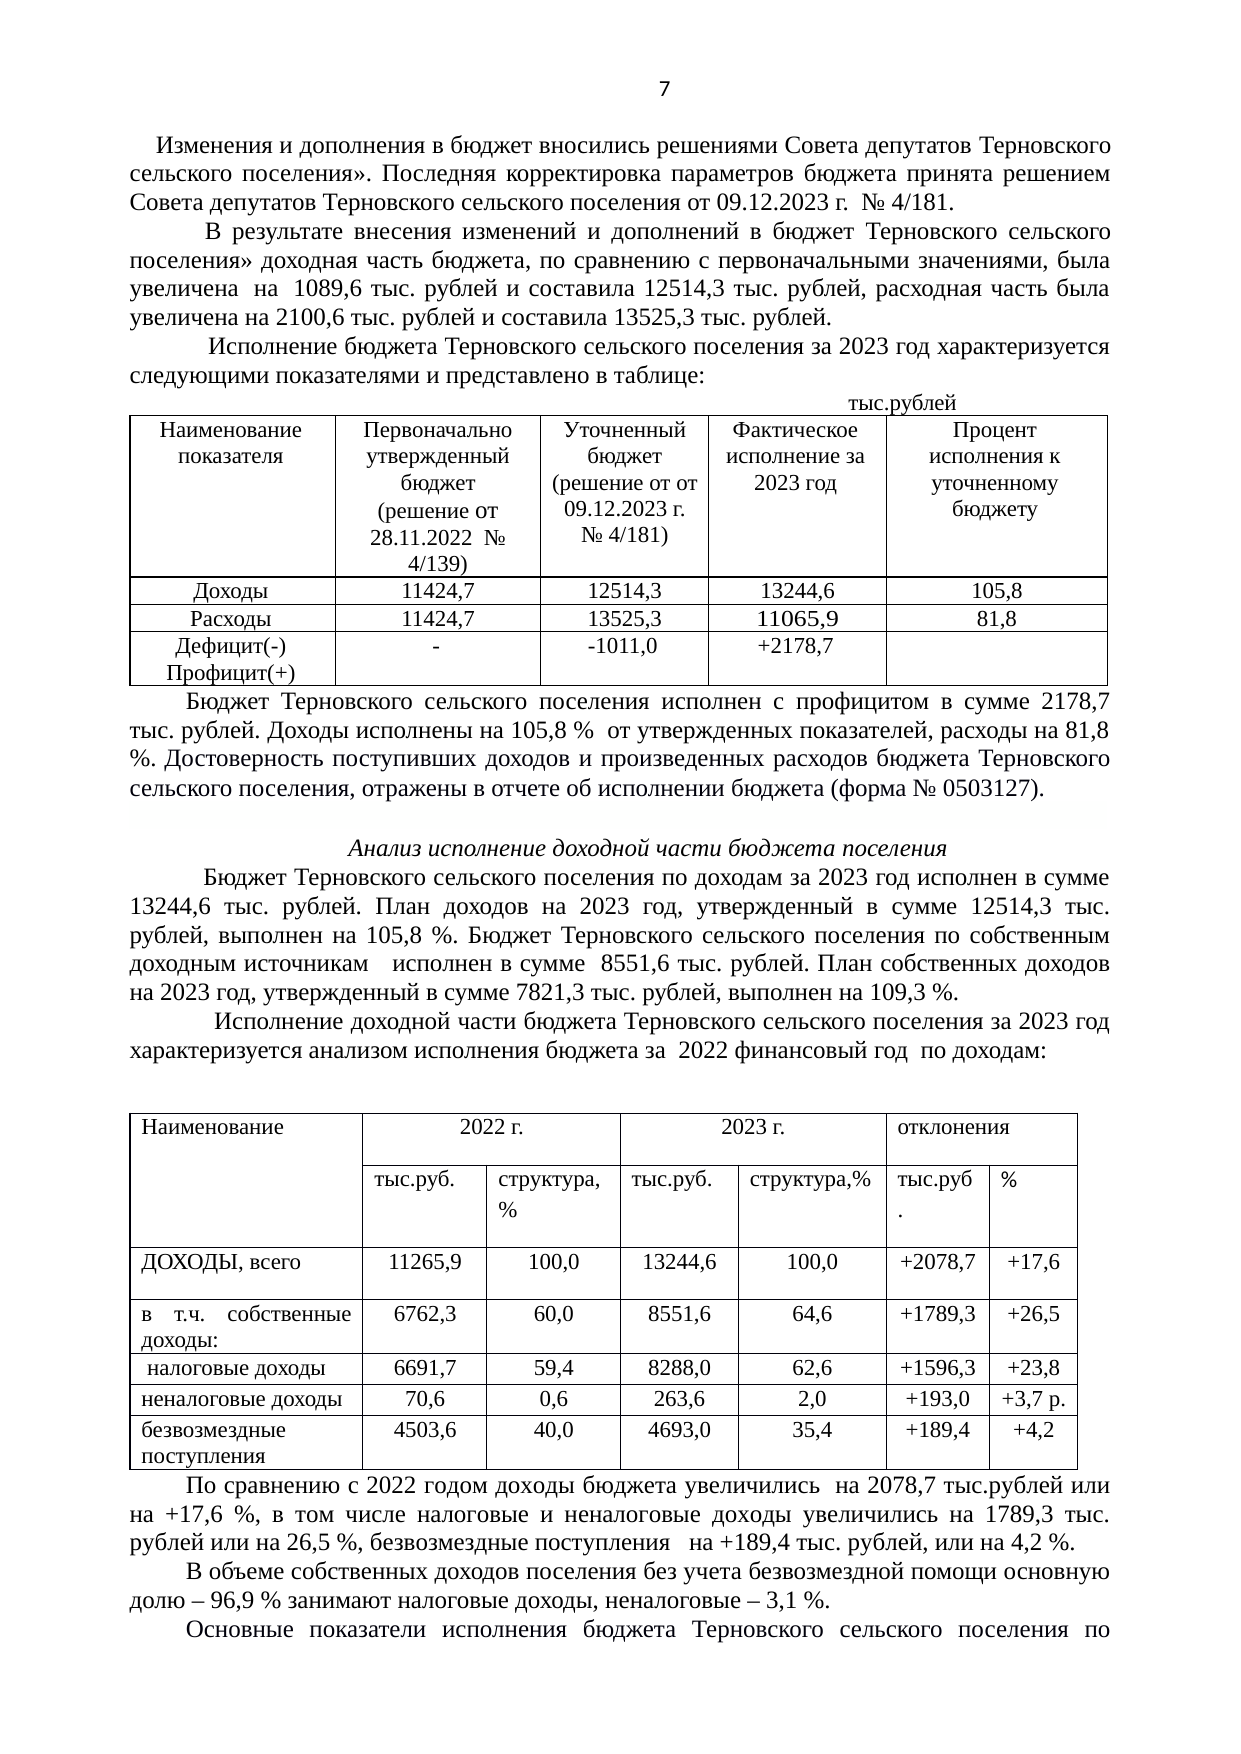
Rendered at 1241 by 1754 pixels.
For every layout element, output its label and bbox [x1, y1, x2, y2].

table_header [118, 130, 1122, 1642]
